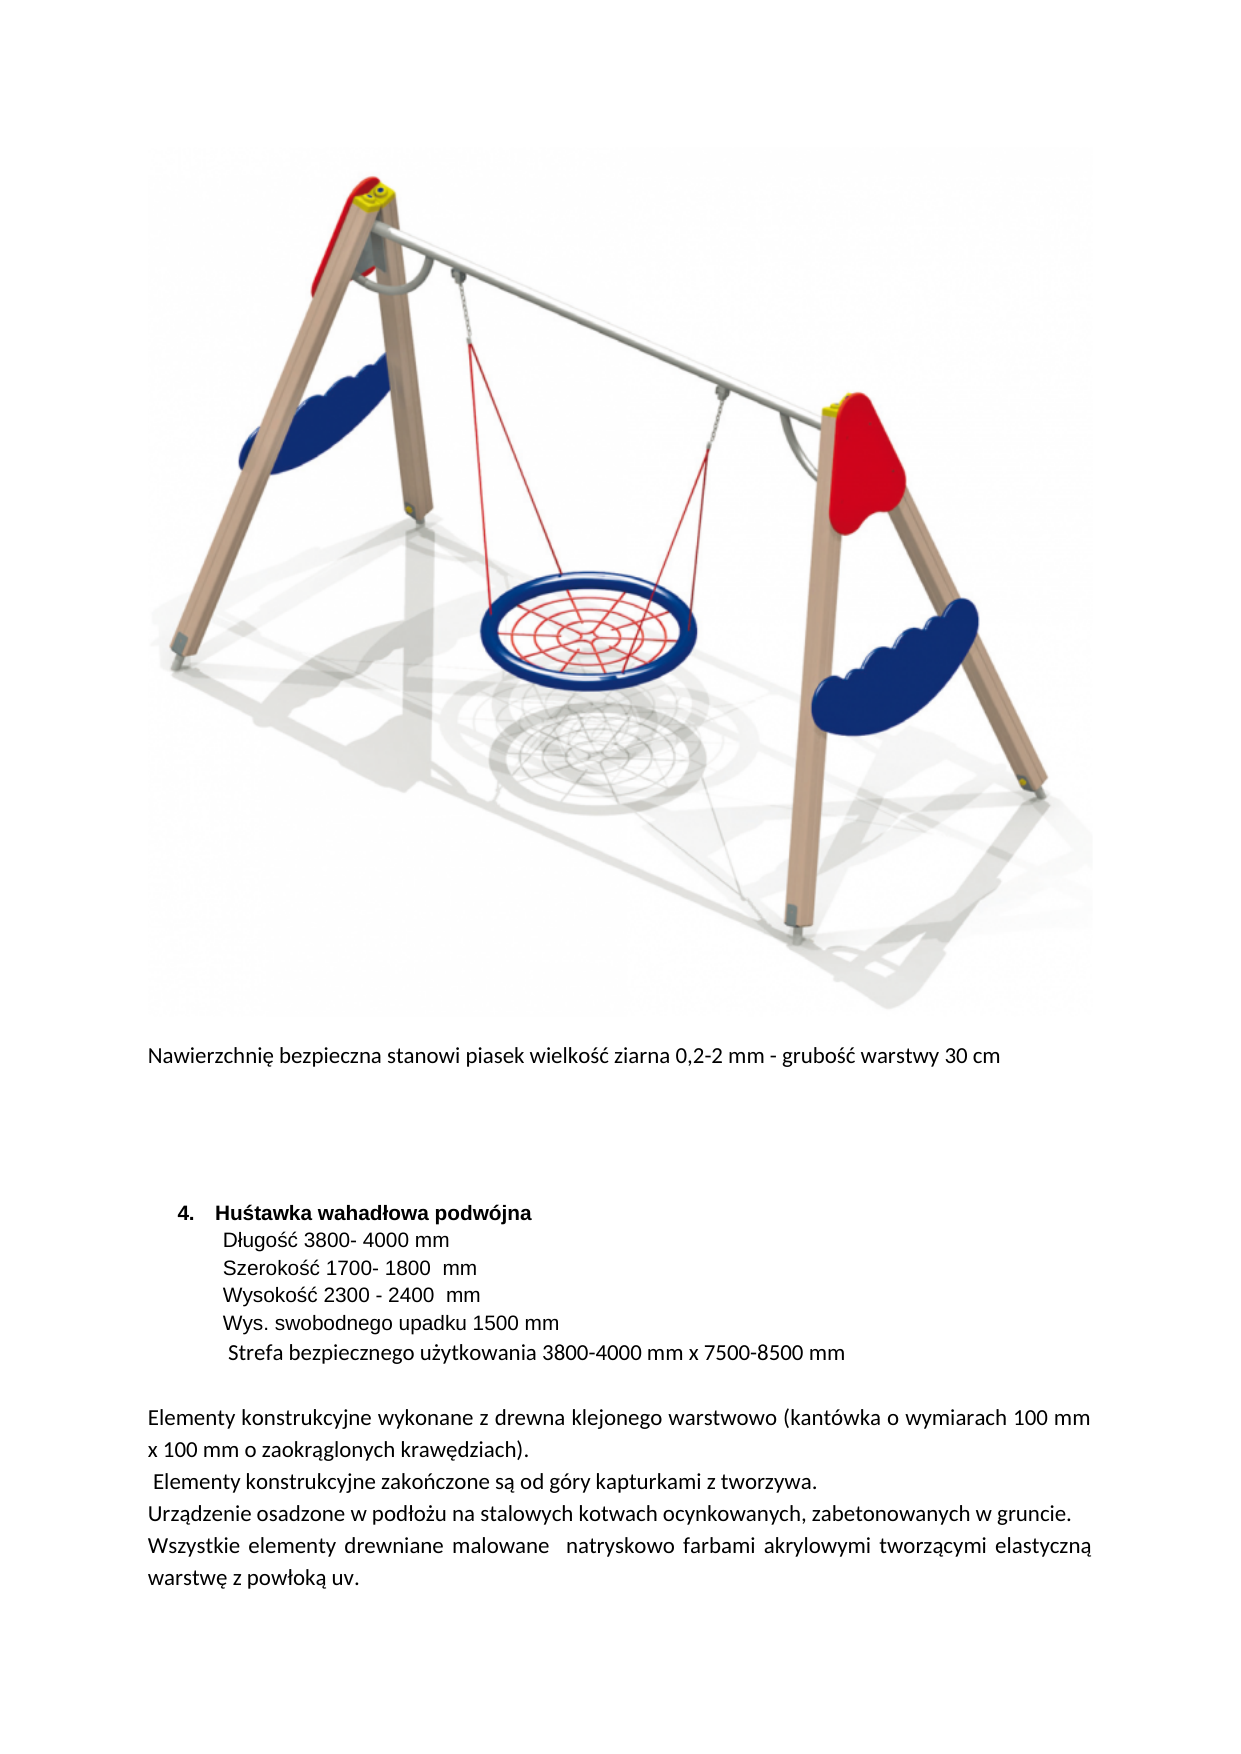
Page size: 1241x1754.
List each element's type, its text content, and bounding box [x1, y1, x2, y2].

list Wszystkie elementy drewniane malowane natryskowo farbami akrylowymi tworzącymi elastyczną warstwę z powłoką uv. [148, 1531, 1093, 1592]
list Huśtawka wahadłowa podwójna [177, 1201, 1093, 1225]
list Wys. swobodnego upadku 1500 mm [223, 1311, 1093, 1335]
list Elementy konstrukcyjne zakończone są od góry kapturkami z tworzywa. [148, 1467, 1093, 1495]
picture [147, 147, 1093, 1017]
list Strefa bezpiecznego użytkowania 3800-4000 mm x 7500-8500 mm [223, 1338, 1093, 1366]
list Wysokość 2300 - 2400 mm [223, 1283, 1093, 1307]
list Urządzenie osadzone w podłożu na stalowych kotwach ocynkowanych, zabetonowanych w gruncie. [148, 1499, 1093, 1527]
text Nawierzchnię bezpieczna stanowi piasek wielkość ziarna 0,2-2 mm - grubość warstwy 30 cm [148, 1042, 1093, 1070]
list Długość 3800- 4000 mm [223, 1228, 1093, 1252]
list Szerokość 1700- 1800 mm [223, 1256, 1093, 1280]
list Elementy konstrukcyjne wykonane z drewna klejonego warstwowo (kantówka o wymiarach 100 mm x 100 mm o zaokrąglonych krawędziach). [148, 1403, 1093, 1463]
